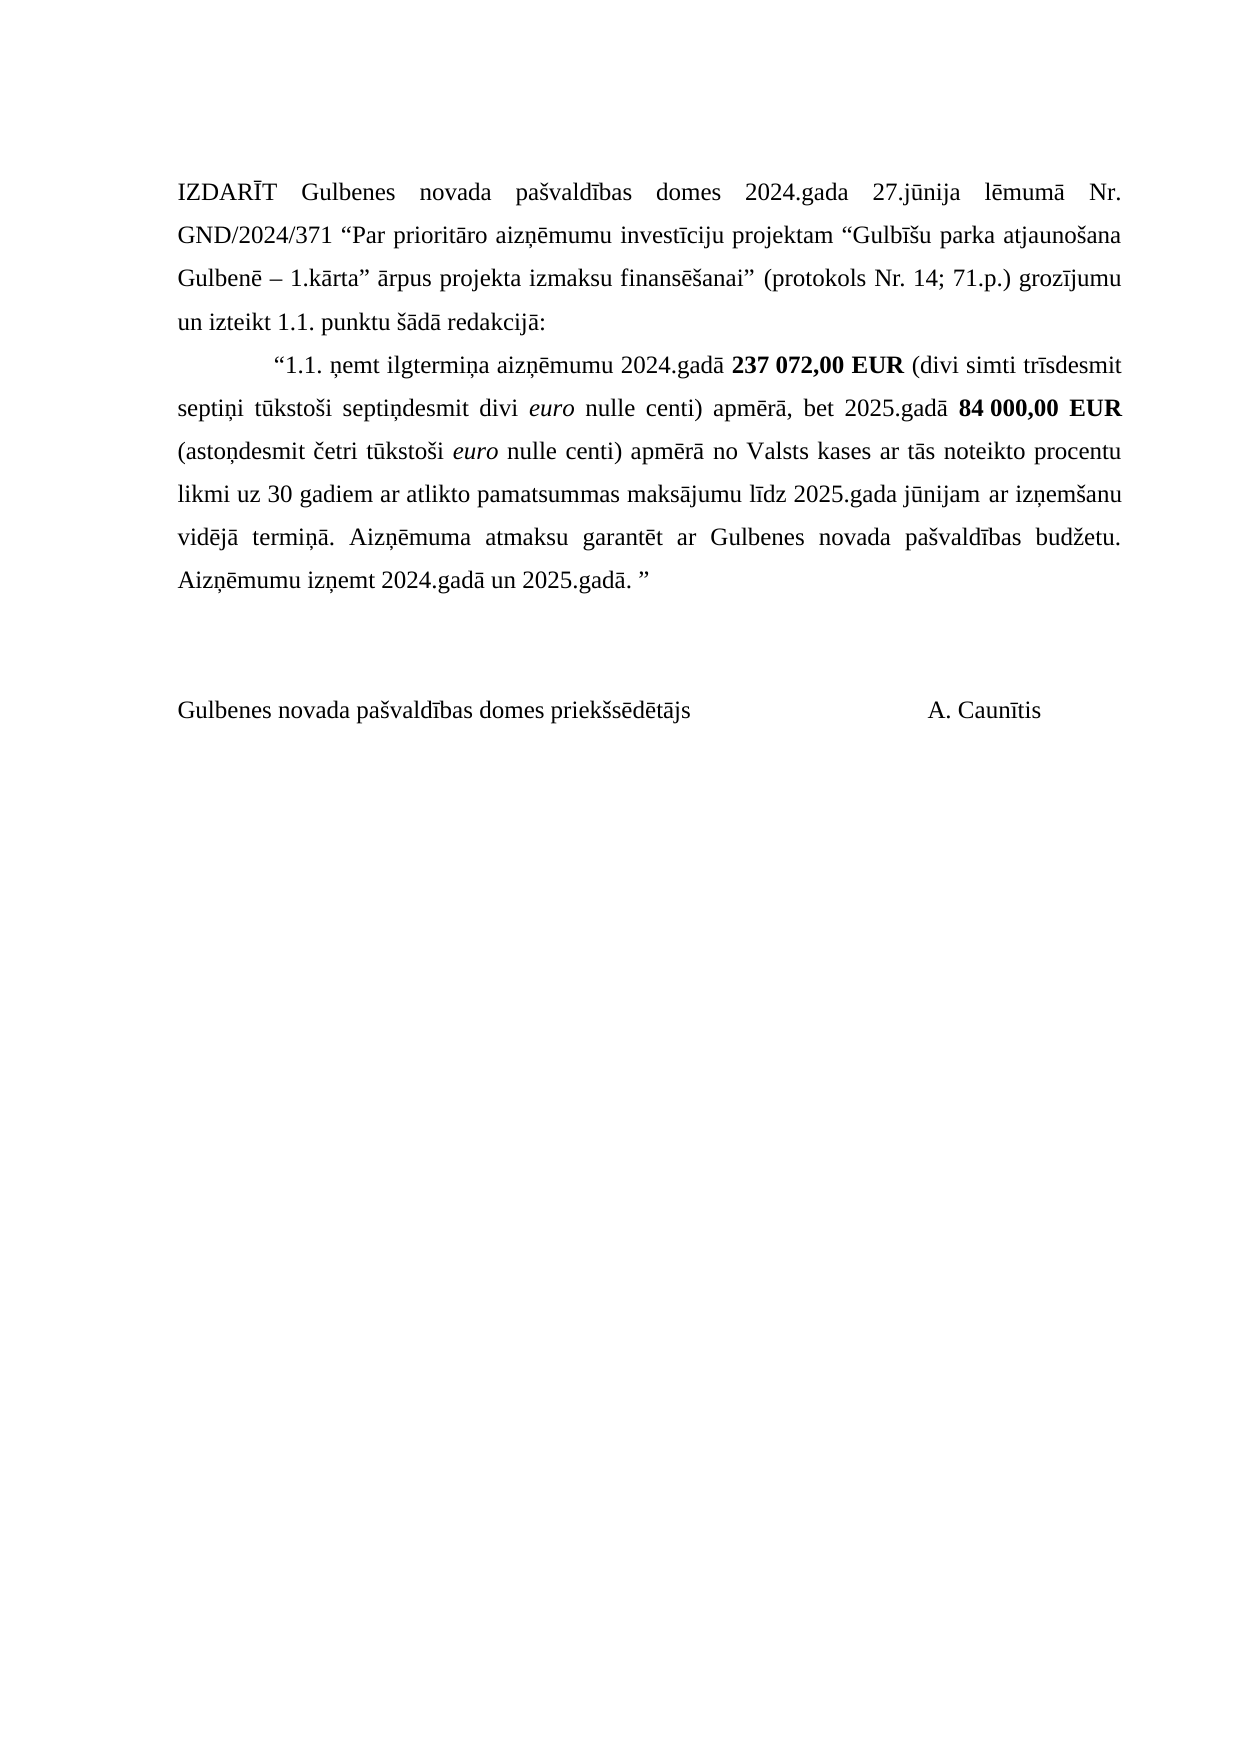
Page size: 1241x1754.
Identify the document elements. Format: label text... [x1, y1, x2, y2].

text IZDARĪT Gulbenes novada pašvaldības domes 2024.gada 27.jūnija lēmumā Nr. GND/2024/371 “Par prioritāro aizņēmumu investīciju projektam “Gulbīšu parka atjaunošana Gulbenē – 1.kārta” ārpus projekta izmaksu finansēšanai” (protokols Nr. 14; 71.p.) grozījumu un izteikt 1.1. punktu šādā redakcijā: [177, 177, 1122, 335]
list “1.1. ņemt ilgtermiņa aizņēmumu 2024.gadā 237 072,00 EUR (divi simti trīsdesmit septiņi tūkstoši septiņdesmit divi euro nulle centi) apmērā, bet 2025.gadā 84 000,00 EUR (astoņdesmit četri tūkstoši euro nulle centi) apmērā no Valsts kases ar tās noteikto procentu likmi uz 30 gadiem ar atlikto pamatsummas maksājumu līdz 2025.gada jūnijam ar izņemšanu vidējā termiņā. Aizņēmuma atmaksu garantēt ar Gulbenes novada pašvaldības budžetu. Aizņēmumu izņemt 2024.gadā un 2025.gadā. ” [177, 350, 1122, 594]
text Gulbenes novada pašvaldības domes priekšsēdētājs A. Caunītis [177, 695, 1122, 723]
